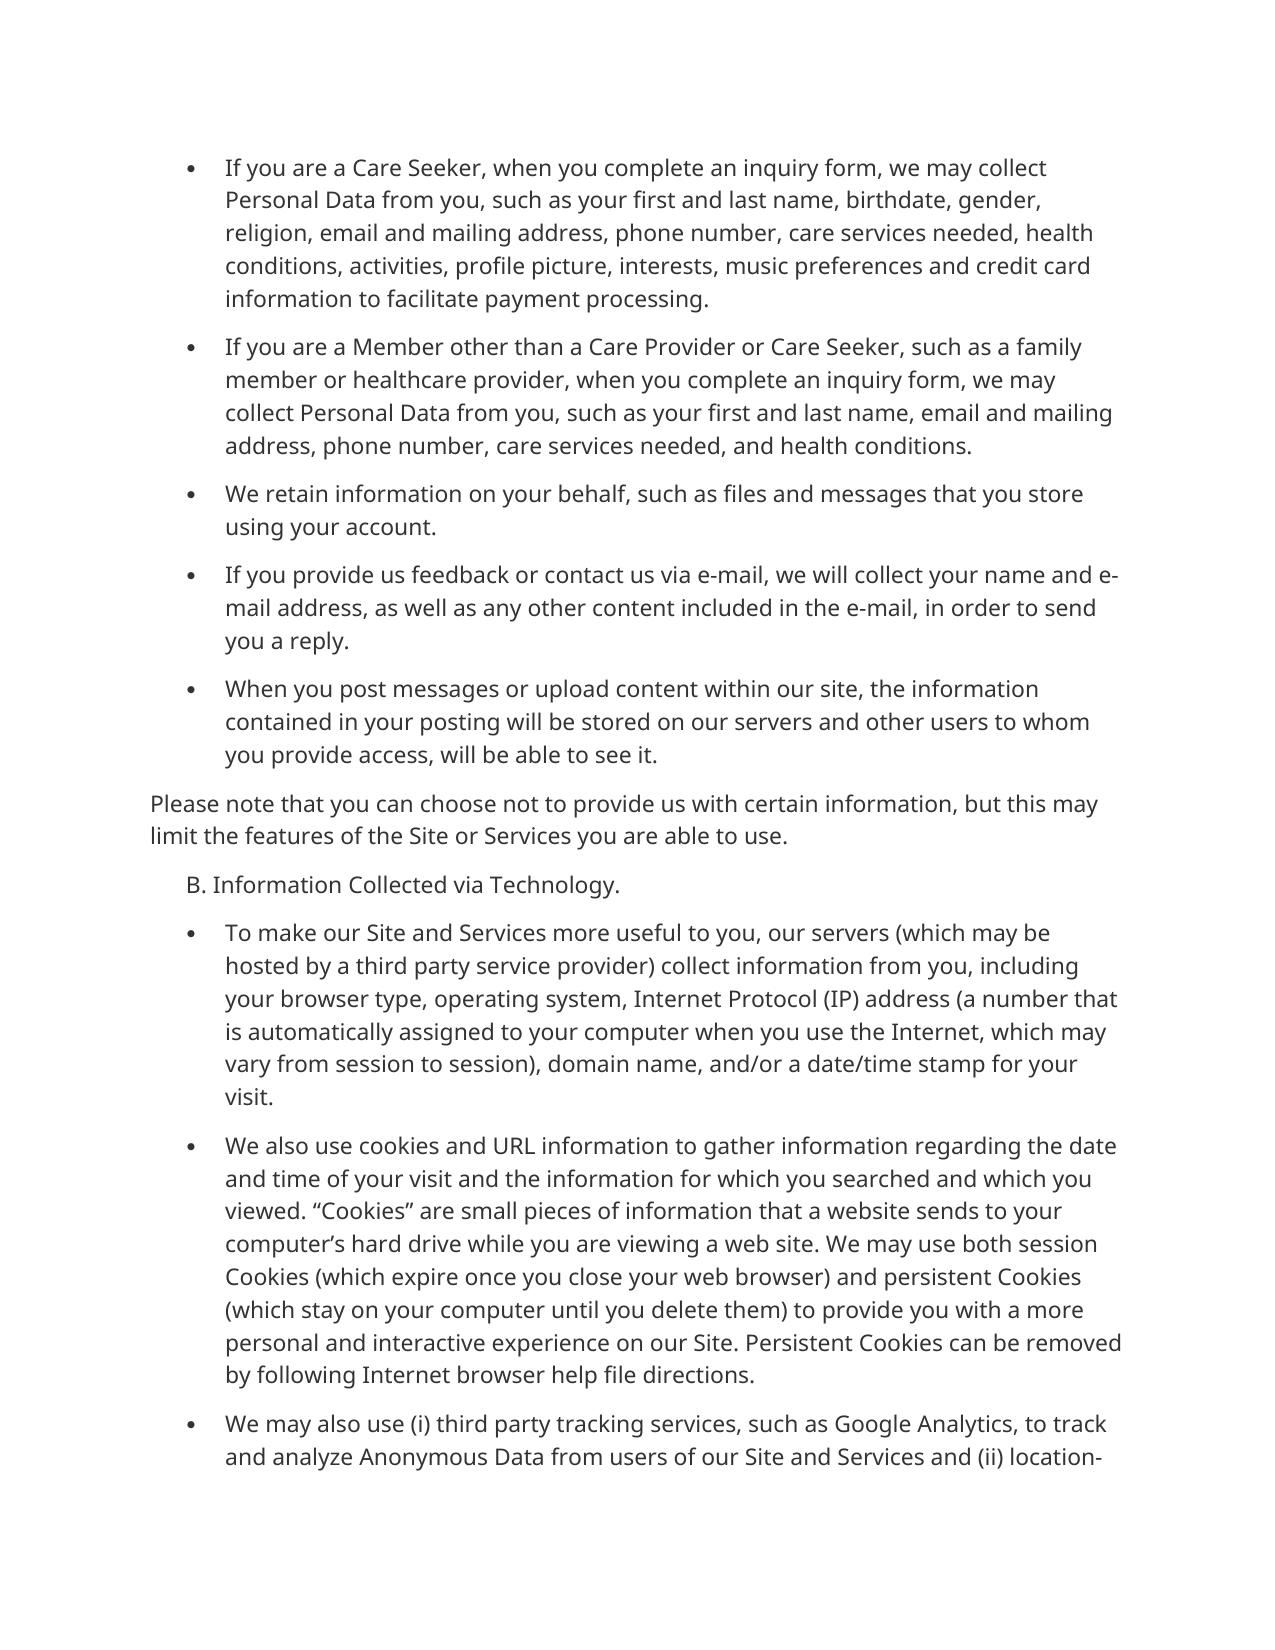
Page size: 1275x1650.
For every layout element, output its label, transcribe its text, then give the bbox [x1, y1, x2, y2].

list If you are a Member other than a Care Provider or Care Seeker, such as a family member or healthcare provider, when you complete an inquiry form, we may collect Personal Data from you, such as your first and last name, email and mailing address, phone number, care services needed, and health conditions. [187, 330, 1125, 461]
list If you are a Care Seeker, when you complete an inquiry form, we may collect Personal Data from you, such as your first and last name, birthdate, gender, religion, email and mailing address, phone number, care services needed, health conditions, activities, profile picture, interests, music preferences and credit card information to facilitate payment processing. [187, 150, 1125, 314]
text B. Information Collected via Technology. [150, 867, 1125, 900]
list When you post messages or upload content within our site, the information contained in your posting will be stored on our servers and other users to whom you provide access, will be able to see it. [187, 672, 1125, 770]
list If you provide us feedback or contact us via e-mail, we will collect your name and e-mail address, as well as any other content included in the e-mail, in order to send you a reply. [187, 558, 1125, 656]
list We retain information on your behalf, such as files and messages that you store using your account. [187, 477, 1125, 542]
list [187, 1406, 1125, 1472]
list We also use cookies and URL information to gather information regarding the date and time of your visit and the information for which you searched and which you viewed. “Cookies” are small pieces of information that a website sends to your computer’s hard drive while you are viewing a web site. We may use both session Cookies (which expire once you close your web browser) and persistent Cookies (which stay on your computer until you delete them) to provide you with a more personal and interactive experience on our Site. Persistent Cookies can be removed by following Internet browser help file directions. [187, 1128, 1125, 1391]
text Please note that you can choose not to provide us with certain information, but this may limit the features of the Site or Services you are able to use. [150, 786, 1125, 852]
list To make our Site and Services more useful to you, our servers (which may be hosted by a third party service provider) collect information from you, including your browser type, operating system, Internet Protocol (IP) address (a number that is automatically assigned to your computer when you use the Internet, which may vary from session to session), domain name, and/or a date/time stamp for your visit. [187, 916, 1125, 1112]
